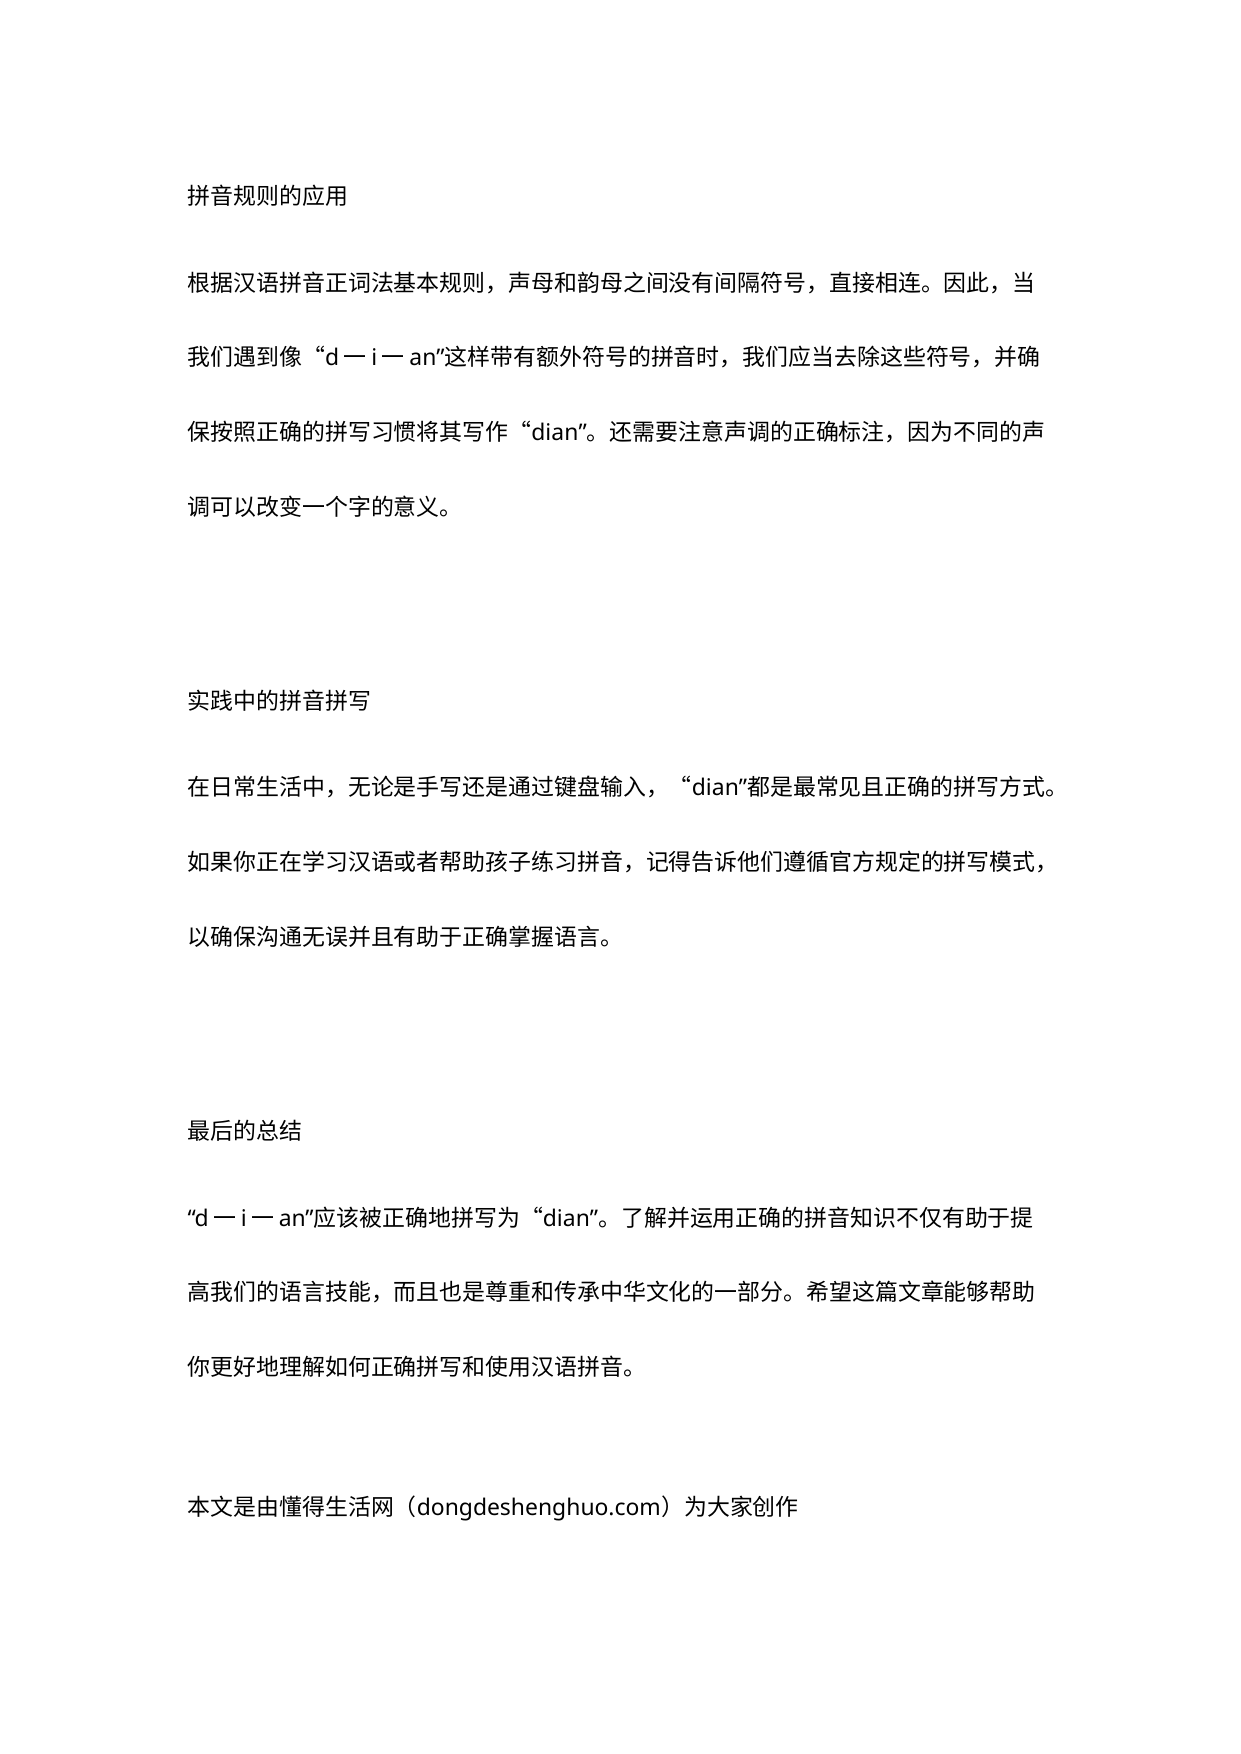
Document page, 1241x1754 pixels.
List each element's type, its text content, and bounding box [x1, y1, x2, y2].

text 实践中的拼音拼写 [187, 667, 1053, 732]
text 根据汉语拼音正词法基本规则，声母和韵母之间没有间隔符号，直接相连。因此，当我们遇到像“d一i一an”这样带有额外符号的拼音时，我们应当去除这些符号，并确保按照正确的拼写习惯将其写作“dian”。还需要注意声调的正确标注，因为不同的声调可以改变一个字的意义。 [187, 248, 1053, 538]
text “d一i一an”应该被正确地拼写为“dian”。了解并运用正确的拼音知识不仅有助于提高我们的语言技能，而且也是尊重和传承中华文化的一部分。希望这篇文章能够帮助你更好地理解如何正确拼写和使用汉语拼音。 [187, 1184, 1053, 1398]
text 最后的总结 [187, 1097, 1053, 1162]
text 在日常生活中，无论是手写还是通过键盘输入，“dian”都是最常见且正确的拼写方式。如果你正在学习汉语或者帮助孩子练习拼音，记得告诉他们遵循官方规定的拼写模式，以确保沟通无误并且有助于正确掌握语言。 [187, 753, 1053, 968]
text 拼音规则的应用 [187, 162, 1053, 227]
text 本文是由懂得生活网（dongdeshenghuo.com）为大家创作 [187, 1473, 1053, 1538]
